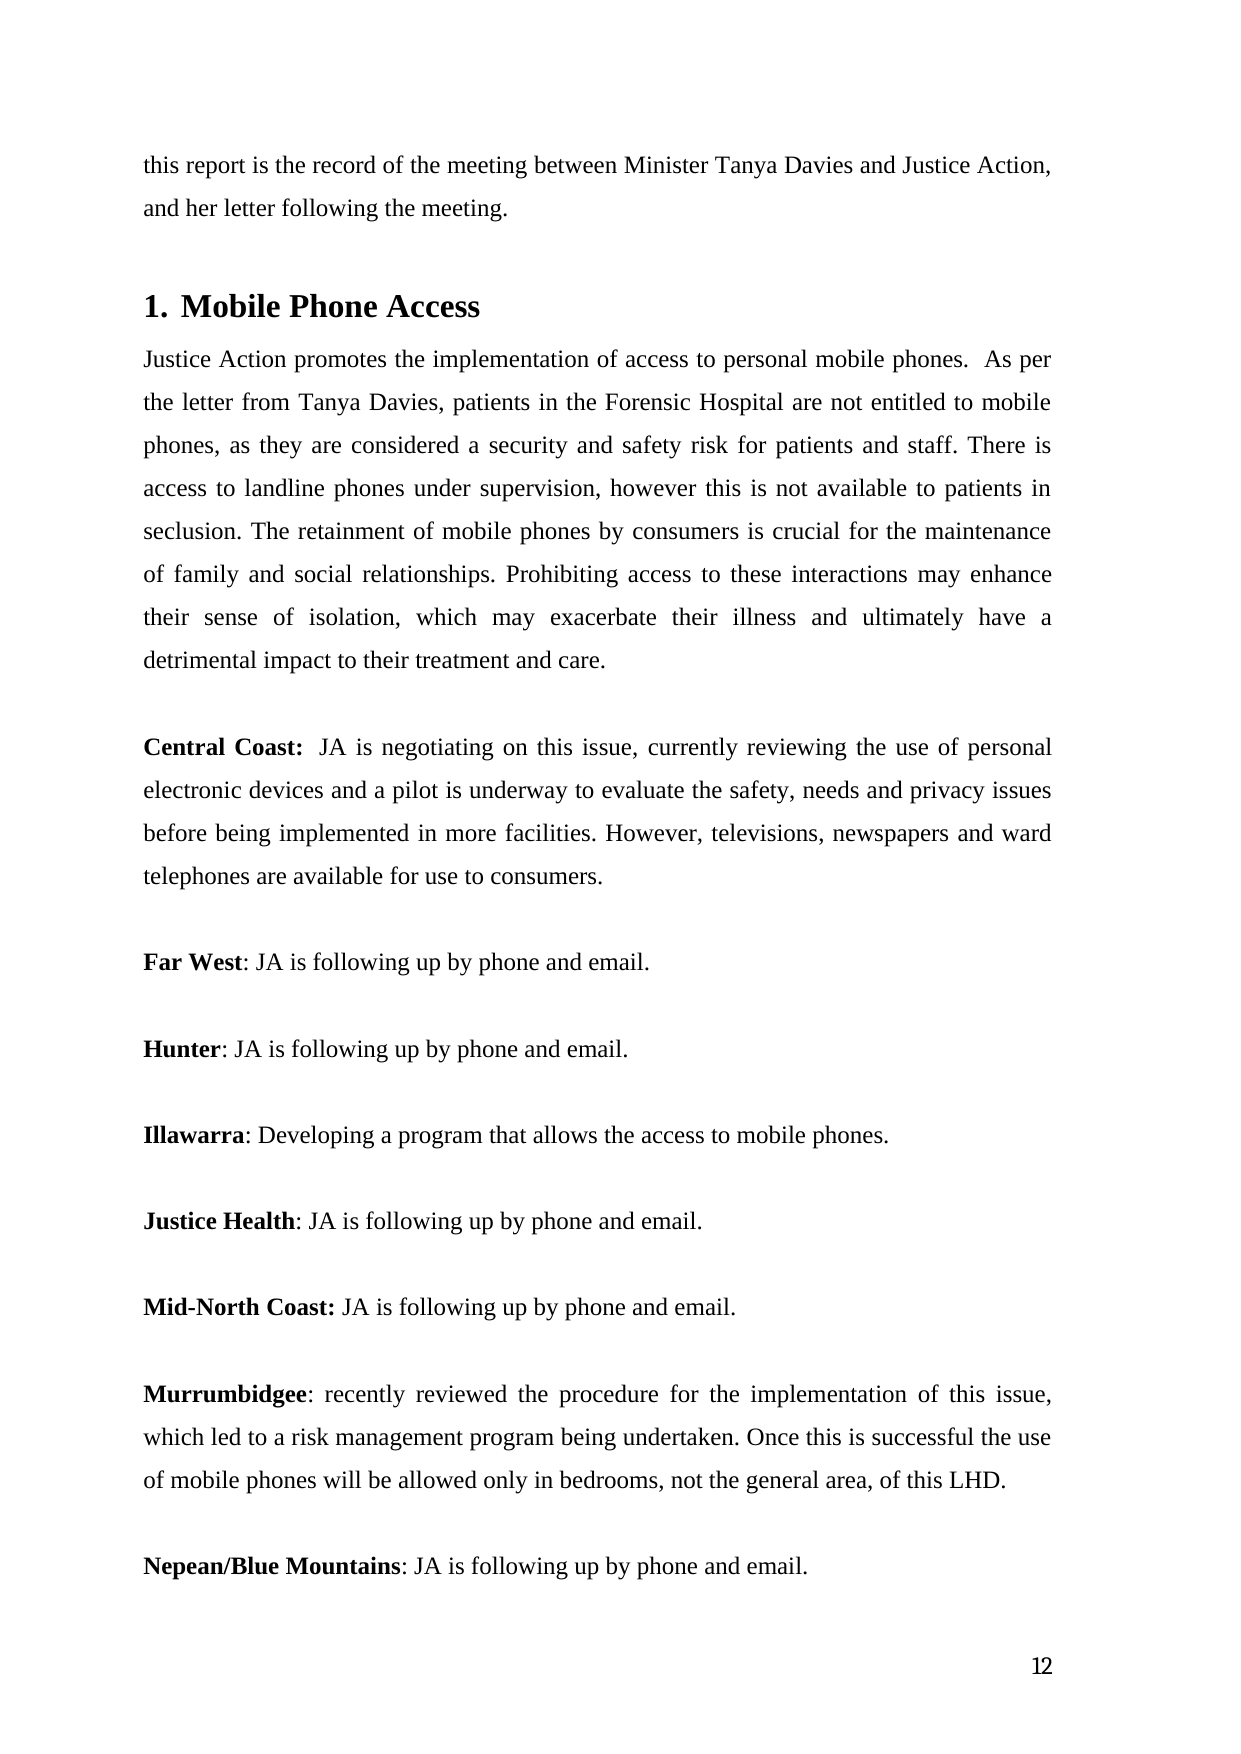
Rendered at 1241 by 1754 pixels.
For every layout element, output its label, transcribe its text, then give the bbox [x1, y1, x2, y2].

text Far West: JA is following up by phone and email. [143, 947, 1053, 976]
text Nepean/Blue Mountains: JA is following up by phone and email. [143, 1551, 1053, 1580]
text Illawarra: Developing a program that allows the access to mobile phones. [143, 1120, 1053, 1149]
text Murrumbidgee: recently reviewed the procedure for the implementation of this issue, which led to a risk management program being undertaken. Once this is successful the use of mobile phones will be allowed only in bedrooms, not the general area, of this LHD. [143, 1379, 1053, 1494]
text Justice Action promotes the implementation of access to personal mobile phones. As per the letter from Tanya Davies, patients in the Forensic Hospital are not entitled to mobile phones, as they are considered a security and safety risk for patients and staff. There is access to landline phones under supervision, however this is not available to patients in seclusion. The retainment of mobile phones by consumers is crucial for the maintenance of family and social relationships. Prohibiting access to these interactions may enhance their sense of isolation, which may exacerbate their illness and ultimately have a detrimental impact to their treatment and care. [143, 344, 1053, 674]
text Central Coast: JA is negotiating on this issue, currently reviewing the use of personal electronic devices and a pilot is underway to evaluate the safety, needs and privacy issues before being implemented in more facilities. However, televisions, newspapers and ward telephones are available for use to consumers. [143, 732, 1053, 890]
text Justice Health: JA is following up by phone and email. [143, 1206, 1053, 1235]
text Mid-North Coast: JA is following up by phone and email. [143, 1292, 1053, 1321]
list Mobile Phone Access [143, 286, 1053, 324]
text Hunter: JA is following up by phone and email. [143, 1034, 1053, 1062]
